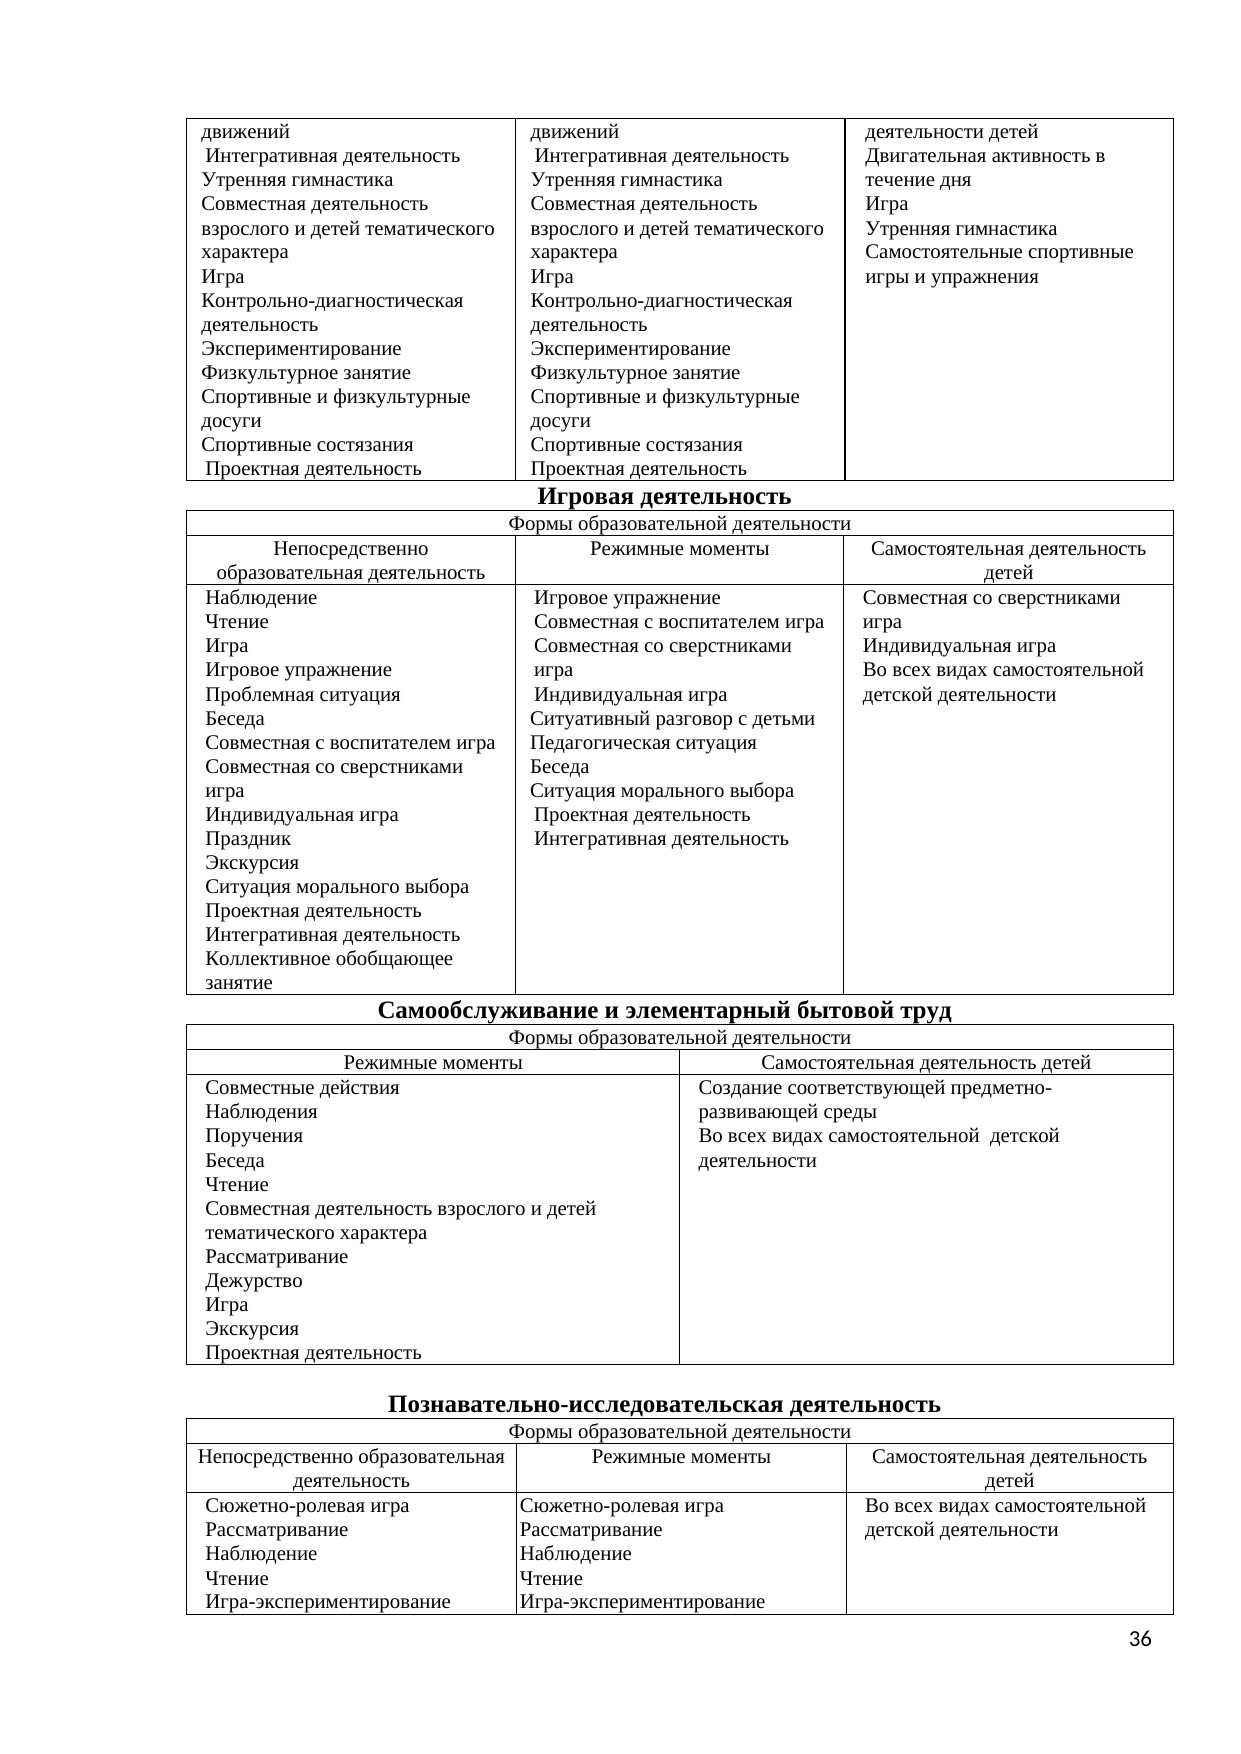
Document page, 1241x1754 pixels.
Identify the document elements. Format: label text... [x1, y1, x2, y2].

text Игровая деятельность [177, 481, 1152, 510]
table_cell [847, 1493, 1173, 1613]
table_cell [516, 119, 844, 480]
table_cell Самостоятельная деятельность детей [680, 1050, 1173, 1074]
table_cell Режимные моменты [187, 1050, 679, 1074]
table_cell Совместные действия Наблюдения Поручения Беседа Чтение Совместная деятельность взрослого и детей тематического характера Рассматривание Дежурство Игра Экскурсия Проектная деятельность [187, 1075, 679, 1364]
table_header Формы образовательной деятельности [187, 511, 1173, 535]
table_cell Совместная со сверстниками игра Индивидуальная игра Во всех видах самостоятельной детской деятельности [844, 585, 1173, 994]
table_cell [846, 119, 1173, 480]
table_cell Режимные моменты [516, 536, 843, 584]
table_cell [187, 119, 515, 480]
table_cell Самостоятельная деятельность детей [847, 1444, 1173, 1492]
table_cell Игровое упражнение Совместная с воспитателем игра Совместная со сверстниками игра Индивидуальная игра Ситуативный разговор с детьми Педагогическая ситуация Беседа Ситуация морального выбора Проектная деятельность Интегративная деятельность [516, 585, 843, 994]
table_cell Наблюдение Чтение Игра Игровое упражнение Проблемная ситуация Беседа Совместная с воспитателем игра Совместная со сверстниками игра Индивидуальная игра Праздник Экскурсия Ситуация морального выбора Проектная деятельность Интегративная деятельность Коллективное обобщающее занятие [187, 585, 515, 994]
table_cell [187, 1493, 516, 1613]
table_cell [517, 1493, 846, 1613]
table_cell Режимные моменты [517, 1444, 846, 1492]
table_cell Непосредственно образовательная деятельность [187, 536, 515, 584]
table_header Формы образовательной деятельности [187, 1025, 1173, 1049]
text Познавательно-исследовательская деятельность [177, 1389, 1152, 1418]
table_header Формы образовательной деятельности [187, 1419, 1173, 1443]
text Самообслуживание и элементарный бытовой труд [177, 995, 1152, 1024]
table_cell Непосредственно образовательная деятельность [187, 1444, 516, 1492]
table_cell Создание соответствующей предметно-развивающей среды Во всех видах самостоятельной детской деятельности [680, 1075, 1173, 1364]
table_cell Самостоятельная деятельность детей [844, 536, 1173, 584]
